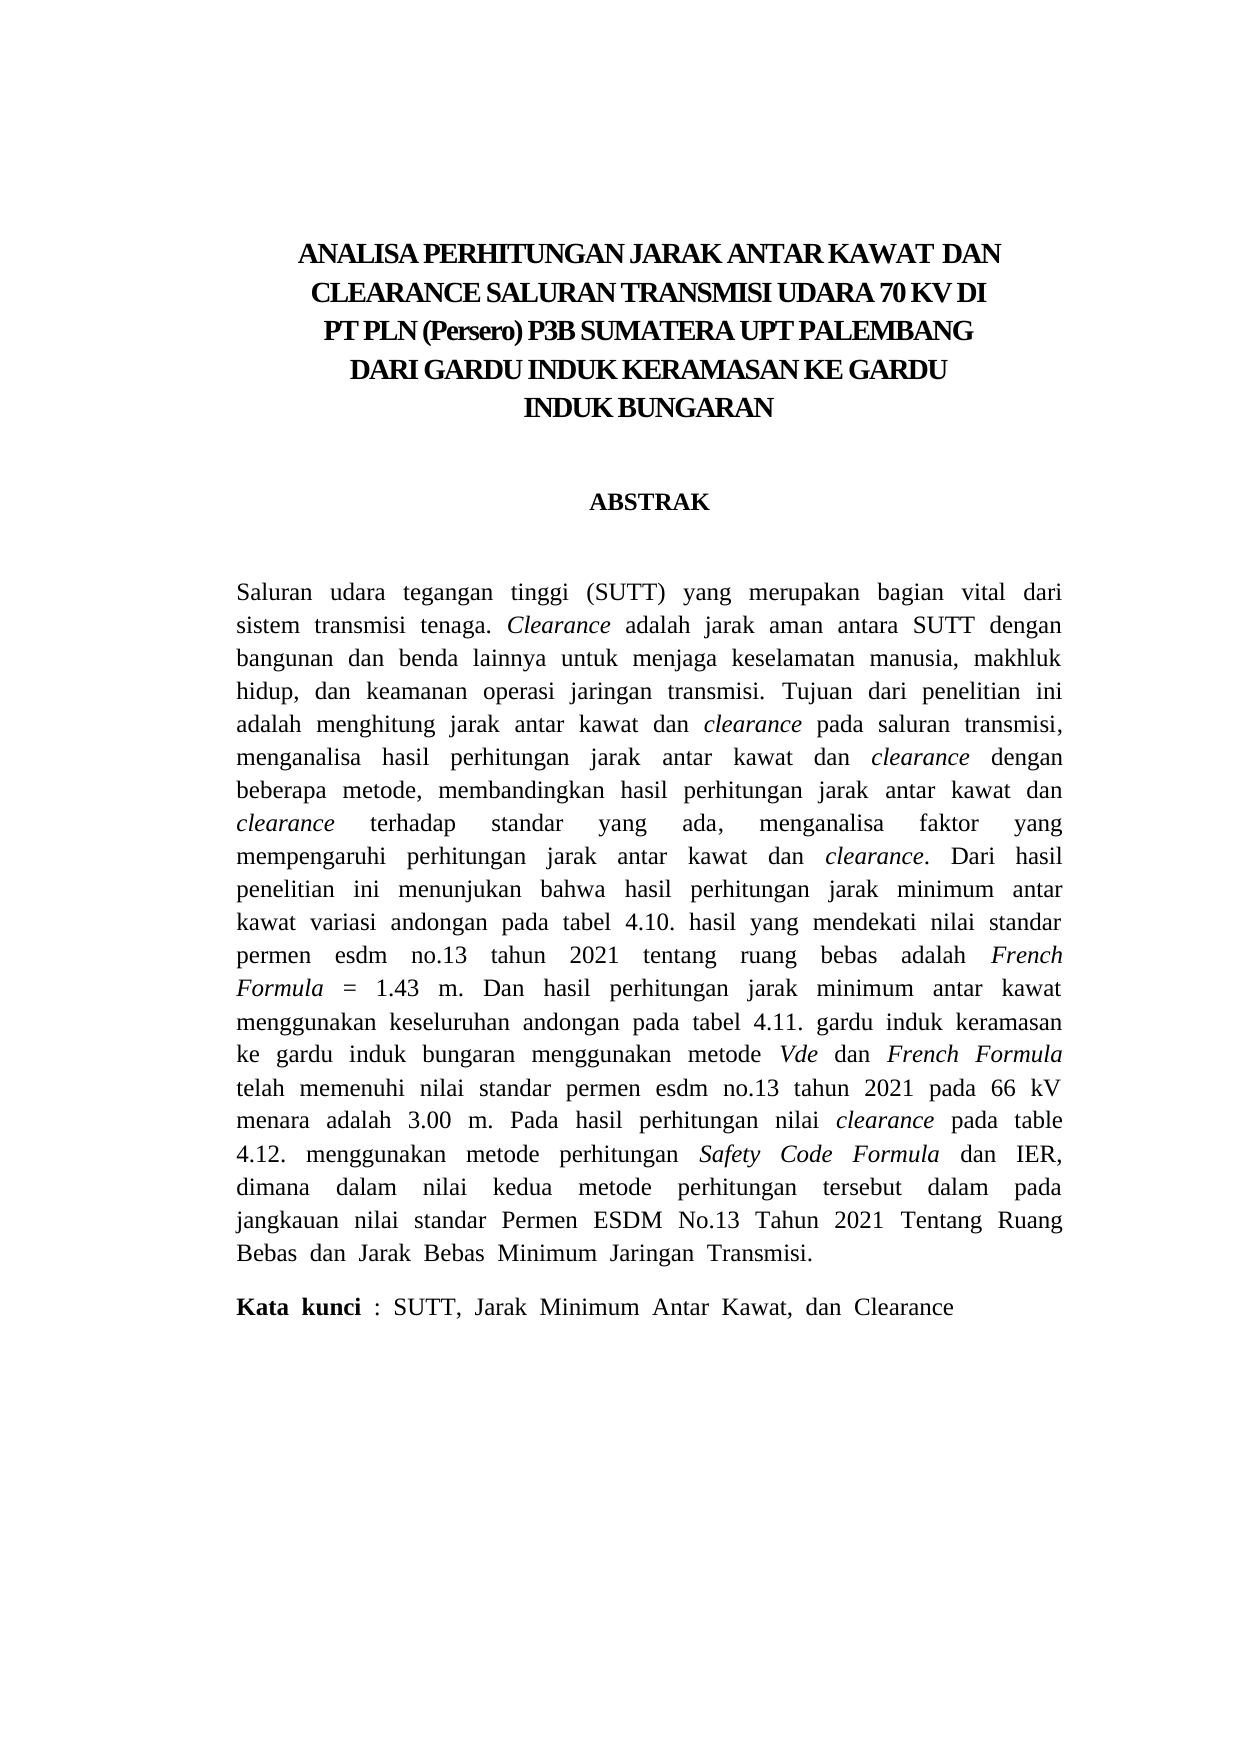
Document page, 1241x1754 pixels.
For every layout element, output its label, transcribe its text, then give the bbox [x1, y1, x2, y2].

text INDUK BUNGARAN [236, 390, 1063, 424]
text Saluran udara tegangan tinggi (SUTT) yang merupakan bagian vital dari sistem transmisi tenaga. Clearance adalah jarak aman antara SUTT dengan bangunan dan benda lainnya untuk menjaga keselamatan manusia, makhluk hidup, dan keamanan operasi jaringan transmisi. Tujuan dari penelitian ini adalah menghitung jarak antar kawat dan clearance pada saluran transmisi, menganalisa hasil perhitungan jarak antar kawat dan clearance dengan beberapa metode, membandingkan hasil perhitungan jarak antar kawat dan clearance terhadap standar yang ada, menganalisa faktor yang mempengaruhi perhitungan jarak antar kawat dan clearance. Dari hasil penelitian ini menunjukan bahwa hasil perhitungan jarak minimum antar kawat variasi andongan pada tabel 4.10. hasil yang mendekati nilai standar permen esdm no.13 tahun 2021 tentang ruang bebas adalah French Formula = 1.43 m. Dan hasil perhitungan jarak minimum antar kawat menggunakan keseluruhan andongan pada tabel 4.11. gardu induk keramasan ke gardu induk bungaran menggunakan metode Vde dan French Formula telah memenuhi nilai standar permen esdm no.13 tahun 2021 pada 66 kV menara adalah 3.00 m. Pada hasil perhitungan nilai clearance pada table 4.12. menggunakan metode perhitungan Safety Code Formula dan IER, dimana dalam nilai kedua metode perhitungan tersebut dalam pada jangkauan nilai standar Permen ESDM No.13 Tahun 2021 Tentang Ruang Bebas dan Jarak Bebas Minimum Jaringan Transmisi. [236, 545, 1063, 1266]
text ANALISA PERHITUNGAN JARAK ANTAR KAWAT DAN CLEARANCE SALURAN TRANSMISI UDARA 70 KV DI [236, 236, 1063, 308]
text DARI GARDU INDUK KERAMASAN KE GARDU [236, 352, 1063, 385]
text PT PLN (Persero) P3B SUMATERA UPT PALEMBANG [236, 313, 1063, 347]
text ABSTRAK [236, 487, 1063, 516]
list Kata kunci : SUTT, Jarak Minimum Antar Kawat, dan Clearance [236, 1292, 1063, 1320]
